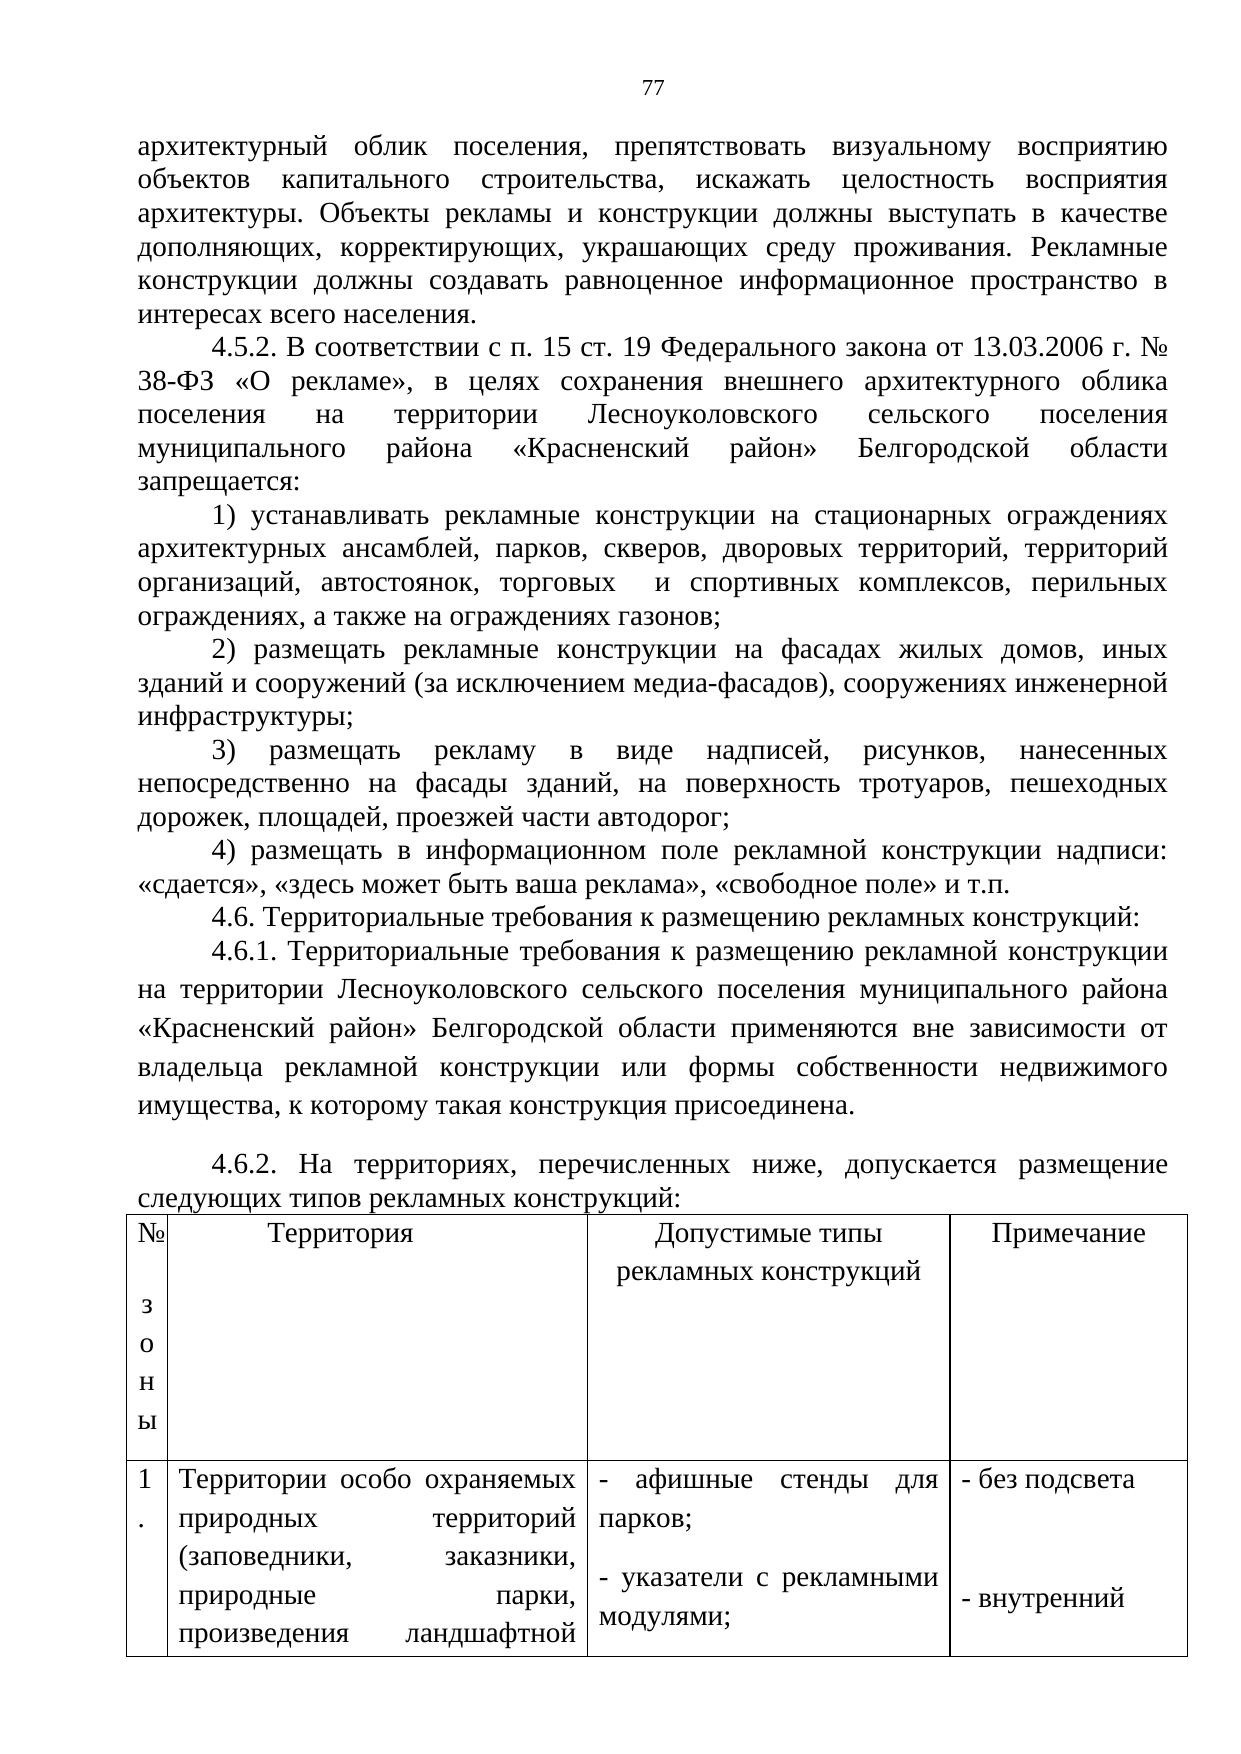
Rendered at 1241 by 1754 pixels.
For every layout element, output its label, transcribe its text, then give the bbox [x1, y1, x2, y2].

table_header № зоны [127, 1215, 167, 1460]
table_header Территория [168, 1215, 587, 1460]
text 3) размещать рекламу в виде надписей, рисунков, нанесенных непосредственно на фасады зданий, на поверхность тротуаров, пешеходных дорожек, площадей, проезжей части автодорог; [137, 732, 1169, 832]
text 4.6. Территориальные требования к размещению рекламных конструкций: [137, 899, 1169, 933]
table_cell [951, 1461, 1187, 1656]
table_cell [168, 1461, 587, 1656]
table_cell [588, 1461, 949, 1656]
text 4.6.2. На территориях, перечисленных ниже, допускается размещение следующих типов рекламных конструкций: [137, 1147, 1169, 1214]
text 4.5.2. В соответствии с п. 15 ст. 19 Федерального закона от 13.03.2006 г. № 38-ФЗ «О рекламе», в целях сохранения внешнего архитектурного облика поселения на территории Лесноуколовского сельского поселения муниципального района «Красненский район» Белгородской области запрещается: [137, 329, 1169, 497]
text 4.6.1. Территориальные требования к размещению рекламной конструкции на территории Лесноуколовского сельского поселения муниципального района «Красненский район» Белгородской области применяются вне зависимости от владельца рекламной конструкции или формы собственности недвижимого имущества, к которому такая конструкция присоединена. [137, 933, 1169, 1121]
text 2) размещать рекламные конструкции на фасадах жилых домов, иных зданий и сооружений (за исключением медиа-фасадов), сооружениях инженерной инфраструктуры; [137, 631, 1169, 732]
text 1) устанавливать рекламные конструкции на стационарных ограждениях архитектурных ансамблей, парков, скверов, дворовых территорий, территорий организаций, автостоянок, торговых и спортивных комплексов, перильных ограждениях, а также на ограждениях газонов; [137, 497, 1169, 631]
text 4) размещать в информационном поле рекламной конструкции надписи: «сдается», «здесь может быть ваша реклама», «свободное поле» и т.п. [137, 832, 1169, 899]
table_header Допустимые типы рекламных конструкций [588, 1215, 949, 1460]
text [137, 128, 1169, 329]
table_cell 1. [127, 1461, 167, 1656]
table_header Примечание [951, 1215, 1187, 1460]
